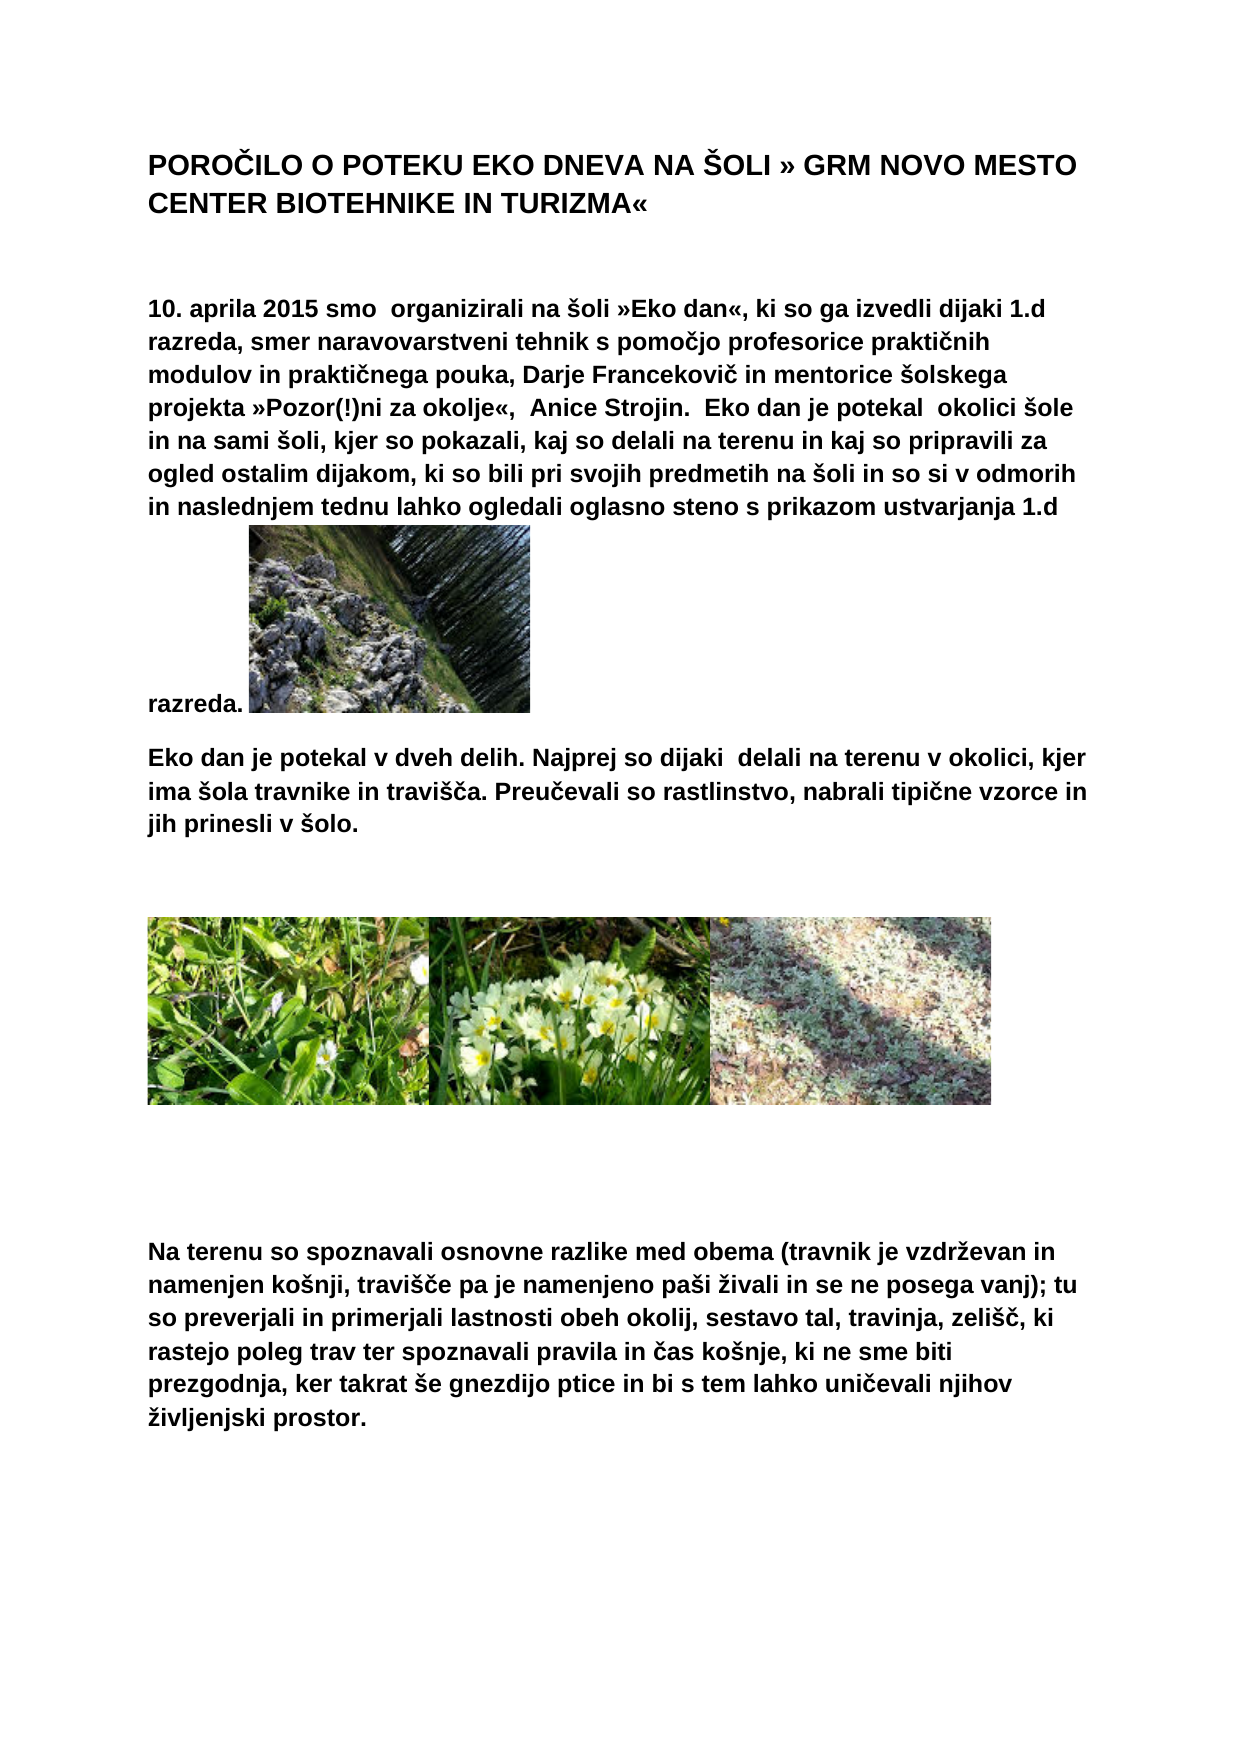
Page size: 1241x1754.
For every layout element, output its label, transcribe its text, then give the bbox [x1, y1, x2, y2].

text POROČILO O POTEKU EKO DNEVA NA ŠOLI » GRM NOVO MESTO CENTER BIOTEHNIKE IN TURIZMA« [148, 148, 1093, 220]
picture [147, 917, 992, 1105]
text Na terenu so spoznavali osnovne razlike med obema (travnik je vzdrževan in namenjen košnji, travišče pa je namenjeno paši živali in se ne posega vanj); tu so preverjali in primerjali lastnosti obeh okolij, sestavo tal, travinja, zelišč, ki rastejo poleg trav ter spoznavali pravila in čas košnje, ki ne sme biti prezgodnja, ker takrat še gnezdijo ptice in bi s tem lahko uničevali njihov življenjski prostor. [148, 1237, 1093, 1431]
picture [248, 525, 530, 713]
text Eko dan je potekal v dveh delih. Najprej so dijaki delali na terenu v okolici, kjer ima šola travnike in travišča. Preučevali so rastlinstvo, nabrali tipične vzorce in jih prinesli v šolo. [148, 743, 1093, 838]
text 10. aprila 2015 smo organizirali na šoli »Eko dan«, ki so ga izvedli dijaki 1.d razreda, smer naravovarstveni tehnik s pomočjo profesorice praktičnih modulov in praktičnega pouka, Darje Francekovič in mentorice šolskega projekta »Pozor(!)ni za okolje«, Anice Strojin. Eko dan je potekal okolici šole in na sami šoli, kjer so pokazali, kaj so delali na terenu in kaj so pripravili za ogled ostalim dijakom, ki so bili pri svojih predmetih na šoli in so si v odmorih in naslednjem tednu lahko ogledali oglasno steno s prikazom ustvarjanja 1.d razreda. [148, 294, 1093, 718]
